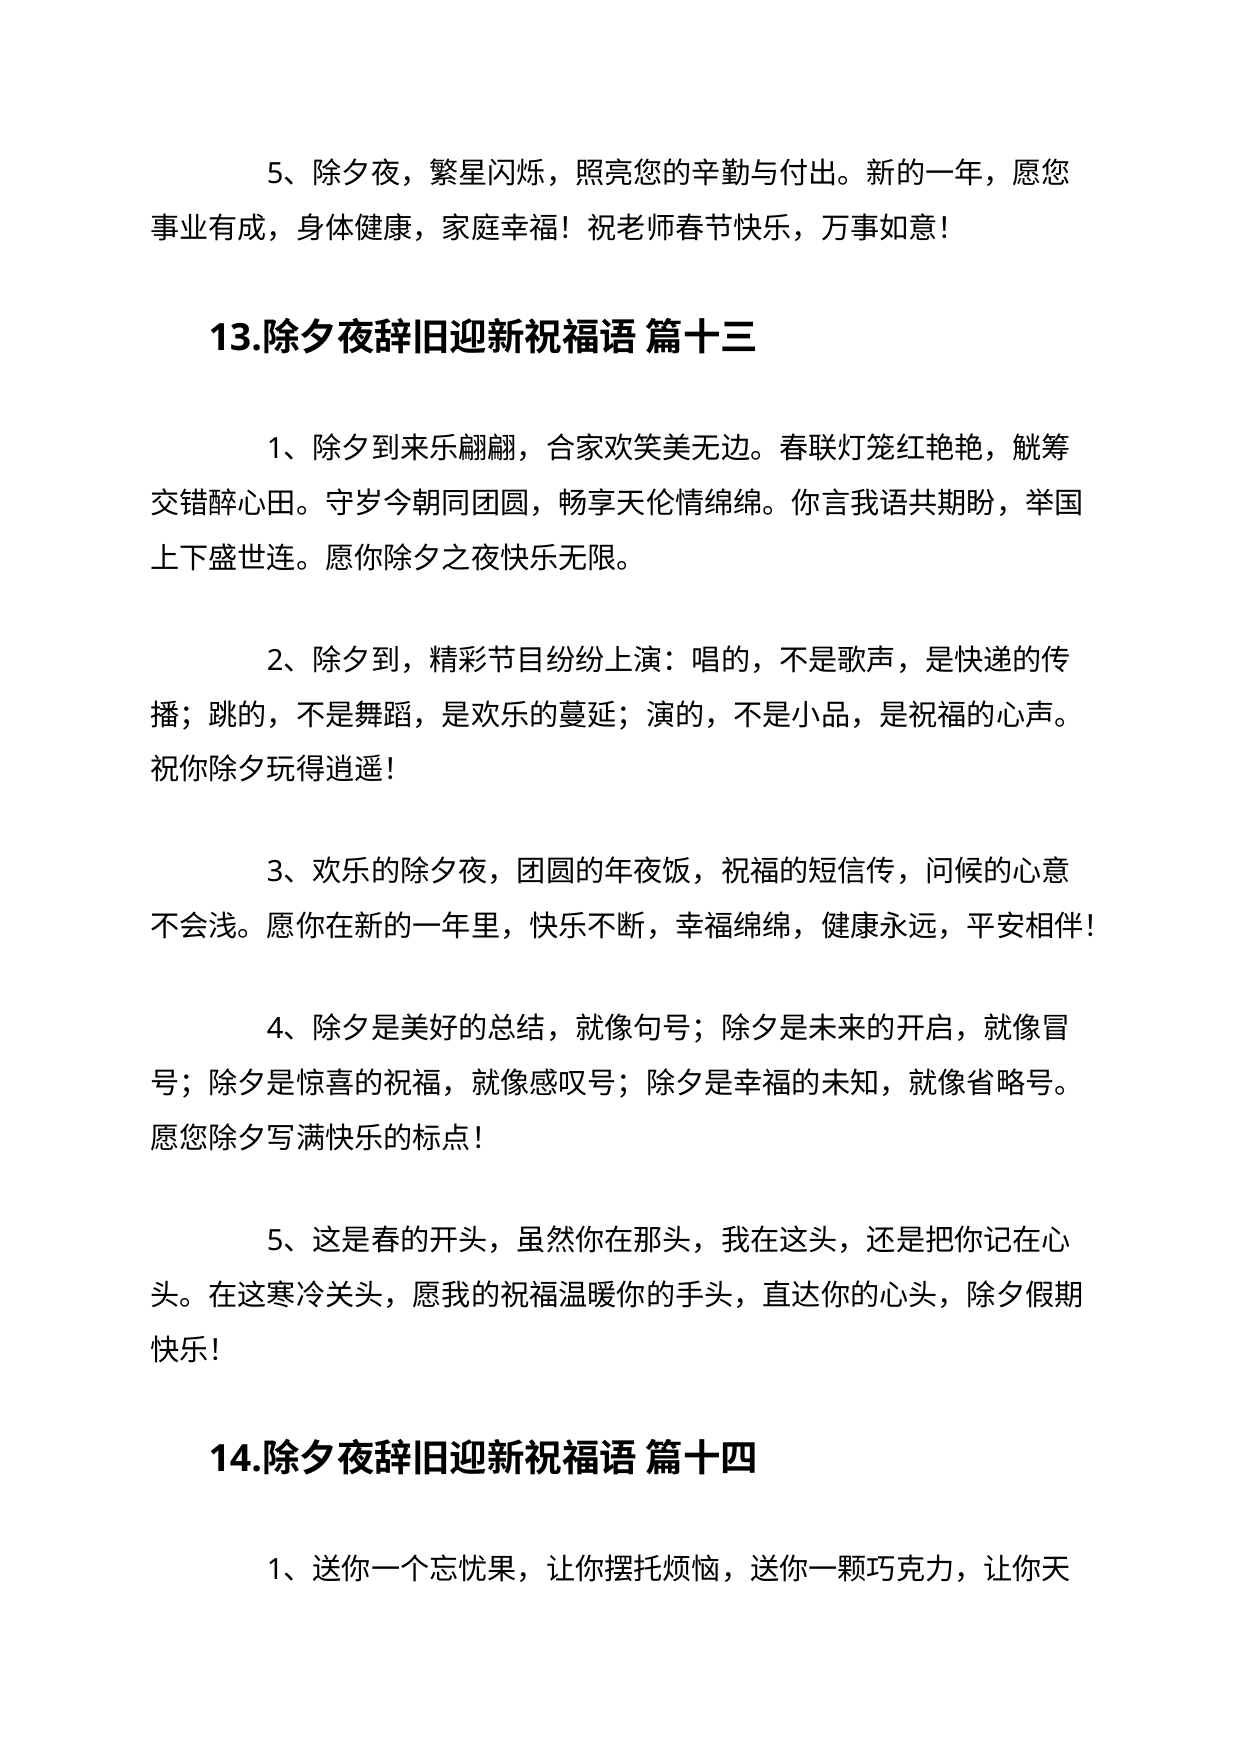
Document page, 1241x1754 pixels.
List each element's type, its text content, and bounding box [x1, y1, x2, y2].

text 5、这是春的开头，虽然你在那头，我在这头，还是把你记在心头。在这寒冷关头，愿我的祝福温暖你的手头，直达你的心头，除夕假期快乐！ [150, 1216, 1090, 1368]
text 13.除夕夜辞旧迎新祝福语 篇十三 [150, 307, 1090, 361]
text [150, 1545, 1090, 1588]
text 1、除夕到来乐翩翩，合家欢笑美无边。春联灯笼红艳艳，觥筹交错醉心田。守岁今朝同团圆，畅享天伦情绵绵。你言我语共期盼，举国上下盛世连。愿你除夕之夜快乐无限。 [150, 424, 1090, 577]
text 3、欢乐的除夕夜，团圆的年夜饭，祝福的短信传，问候的心意不会浅。愿你在新的一年里，快乐不断，幸福绵绵，健康永远，平安相伴！ [150, 848, 1090, 945]
text 4、除夕是美好的总结，就像句号；除夕是未来的开启，就像冒号；除夕是惊喜的祝福，就像感叹号；除夕是幸福的未知，就像省略号。愿您除夕写满快乐的标点！ [150, 1004, 1090, 1157]
text 5、除夕夜，繁星闪烁，照亮您的辛勤与付出。新的一年，愿您事业有成，身体健康，家庭幸福！祝老师春节快乐，万事如意！ [150, 150, 1090, 247]
text 2、除夕到，精彩节目纷纷上演：唱的，不是歌声，是快递的传播；跳的，不是舞蹈，是欢乐的蔓延；演的，不是小品，是祝福的心声。祝你除夕玩得逍遥！ [150, 636, 1090, 788]
text 14.除夕夜辞旧迎新祝福语 篇十四 [150, 1428, 1090, 1482]
